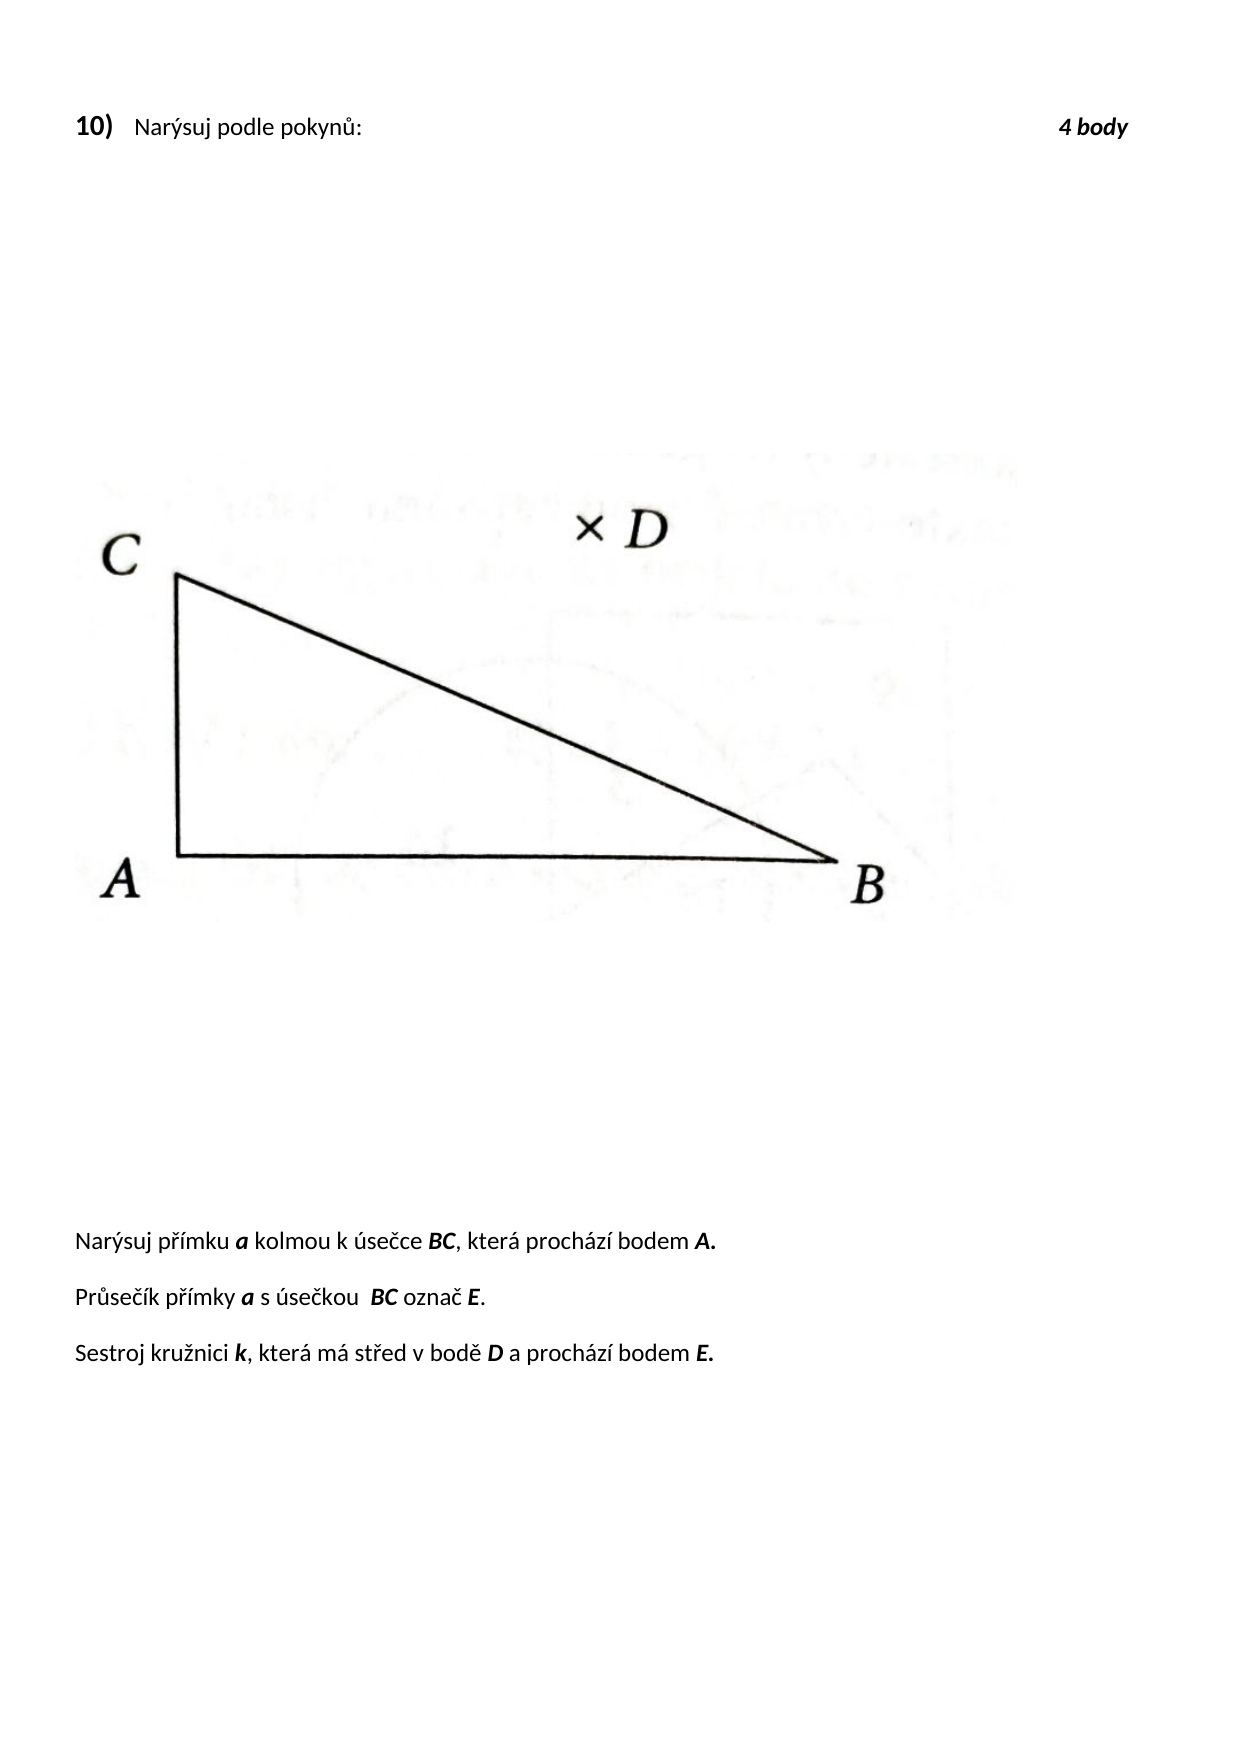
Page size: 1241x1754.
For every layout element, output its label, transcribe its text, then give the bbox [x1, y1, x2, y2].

text Sestroj kružnici k, která má střed v bodě D a prochází bodem E. [75, 1337, 1165, 1367]
list Narýsuj podle pokynů: 4 body [75, 107, 1165, 143]
text Průsečík přímky a s úsečkou BC označ E. [75, 1281, 1165, 1312]
text Narýsuj přímku a kolmou k úsečce BC, která prochází bodem A. [75, 1225, 1165, 1256]
